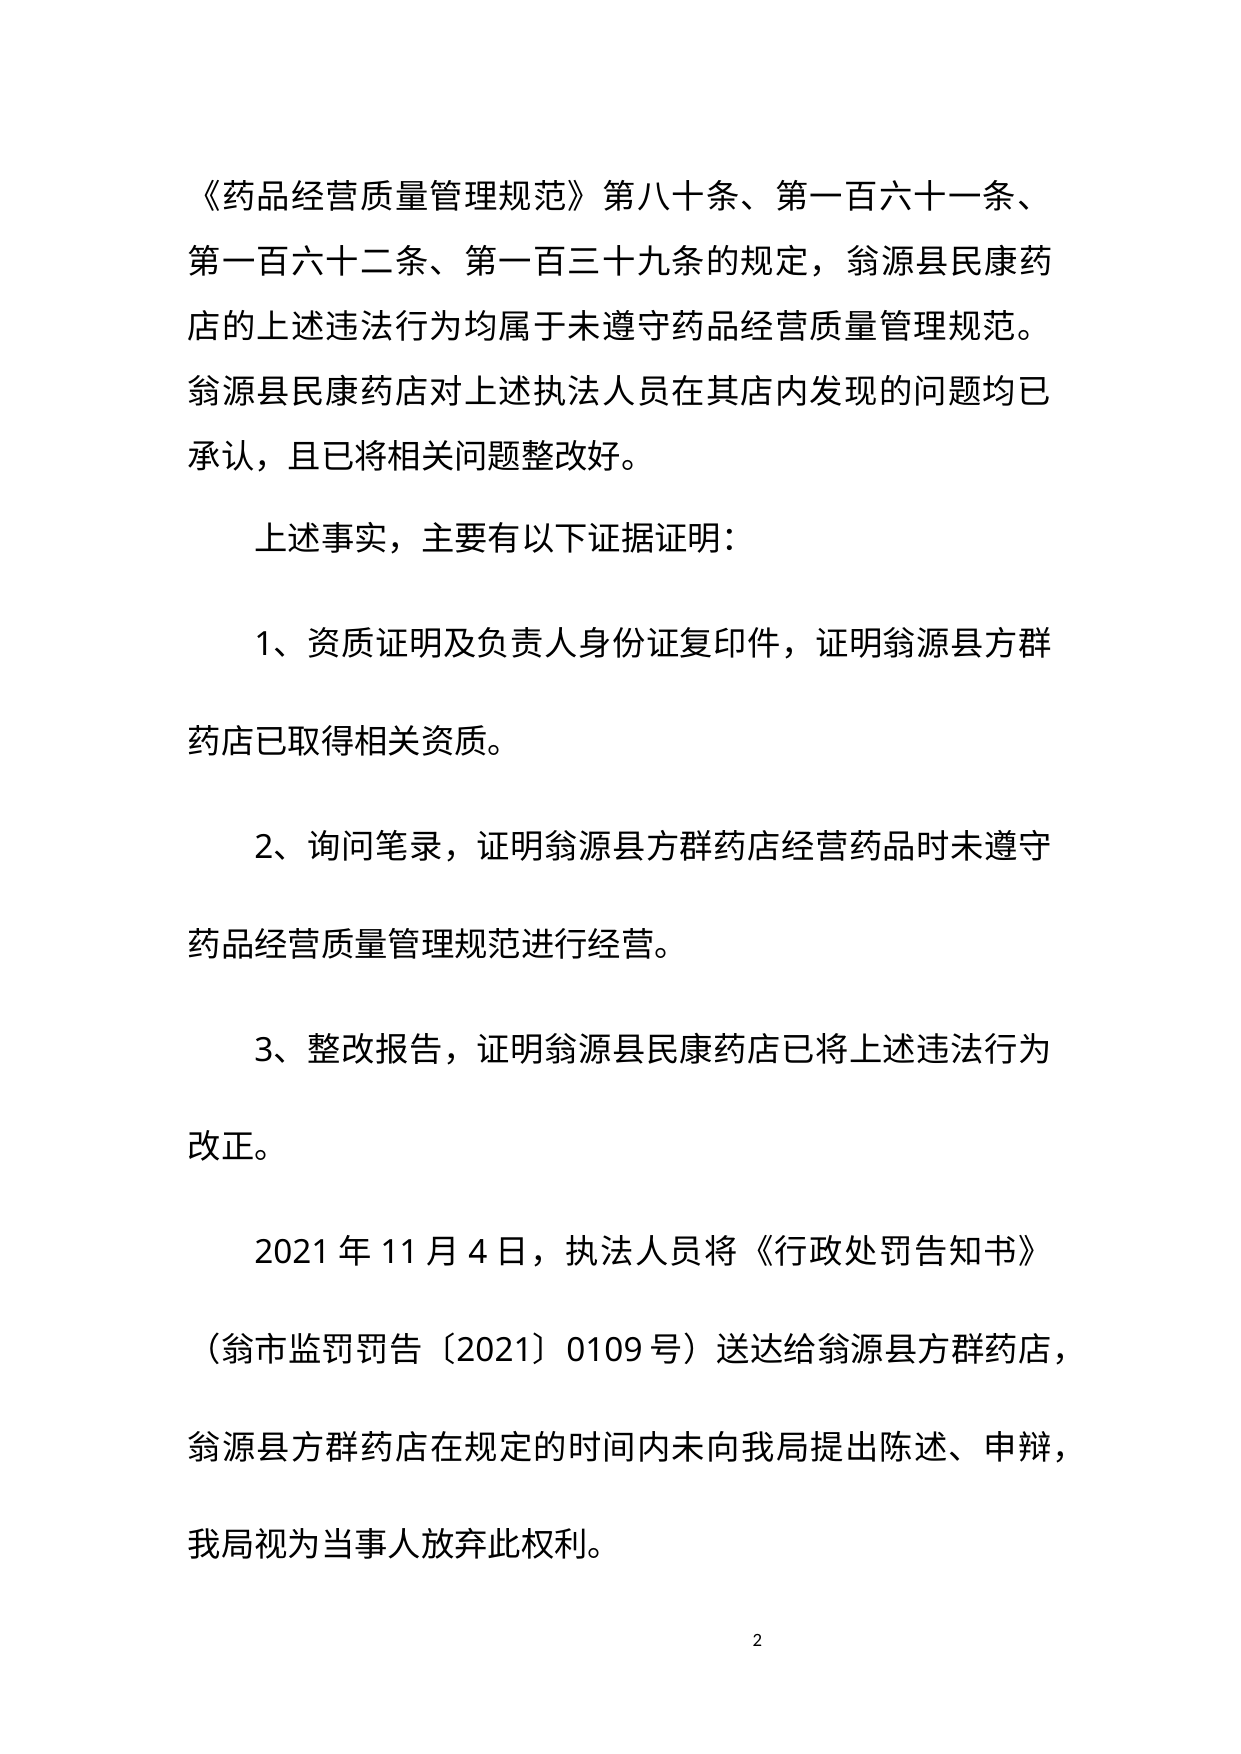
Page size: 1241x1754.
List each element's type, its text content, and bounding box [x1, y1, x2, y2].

text 上述事实，主要有以下证据证明： [187, 503, 1053, 568]
text 1、资质证明及负责人身份证复印件，证明翁源县方群药店已取得相关资质。 [187, 609, 1053, 771]
text 2、询问笔录，证明翁源县方群药店经营药品时未遵守药品经营质量管理规范进行经营。 [187, 811, 1053, 974]
text 2021年11月4日，执法人员将《行政处罚告知书》（翁市监罚罚告〔2021〕0109号）送达给翁源县方群药店，翁源县方群药店在规定的时间内未向我局提出陈述、申辩，我局视为当事人放弃此权利。 [187, 1217, 1053, 1574]
text 3、整改报告，证明翁源县民康药店已将上述违法行为改正。 [187, 1014, 1053, 1177]
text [187, 162, 1053, 487]
